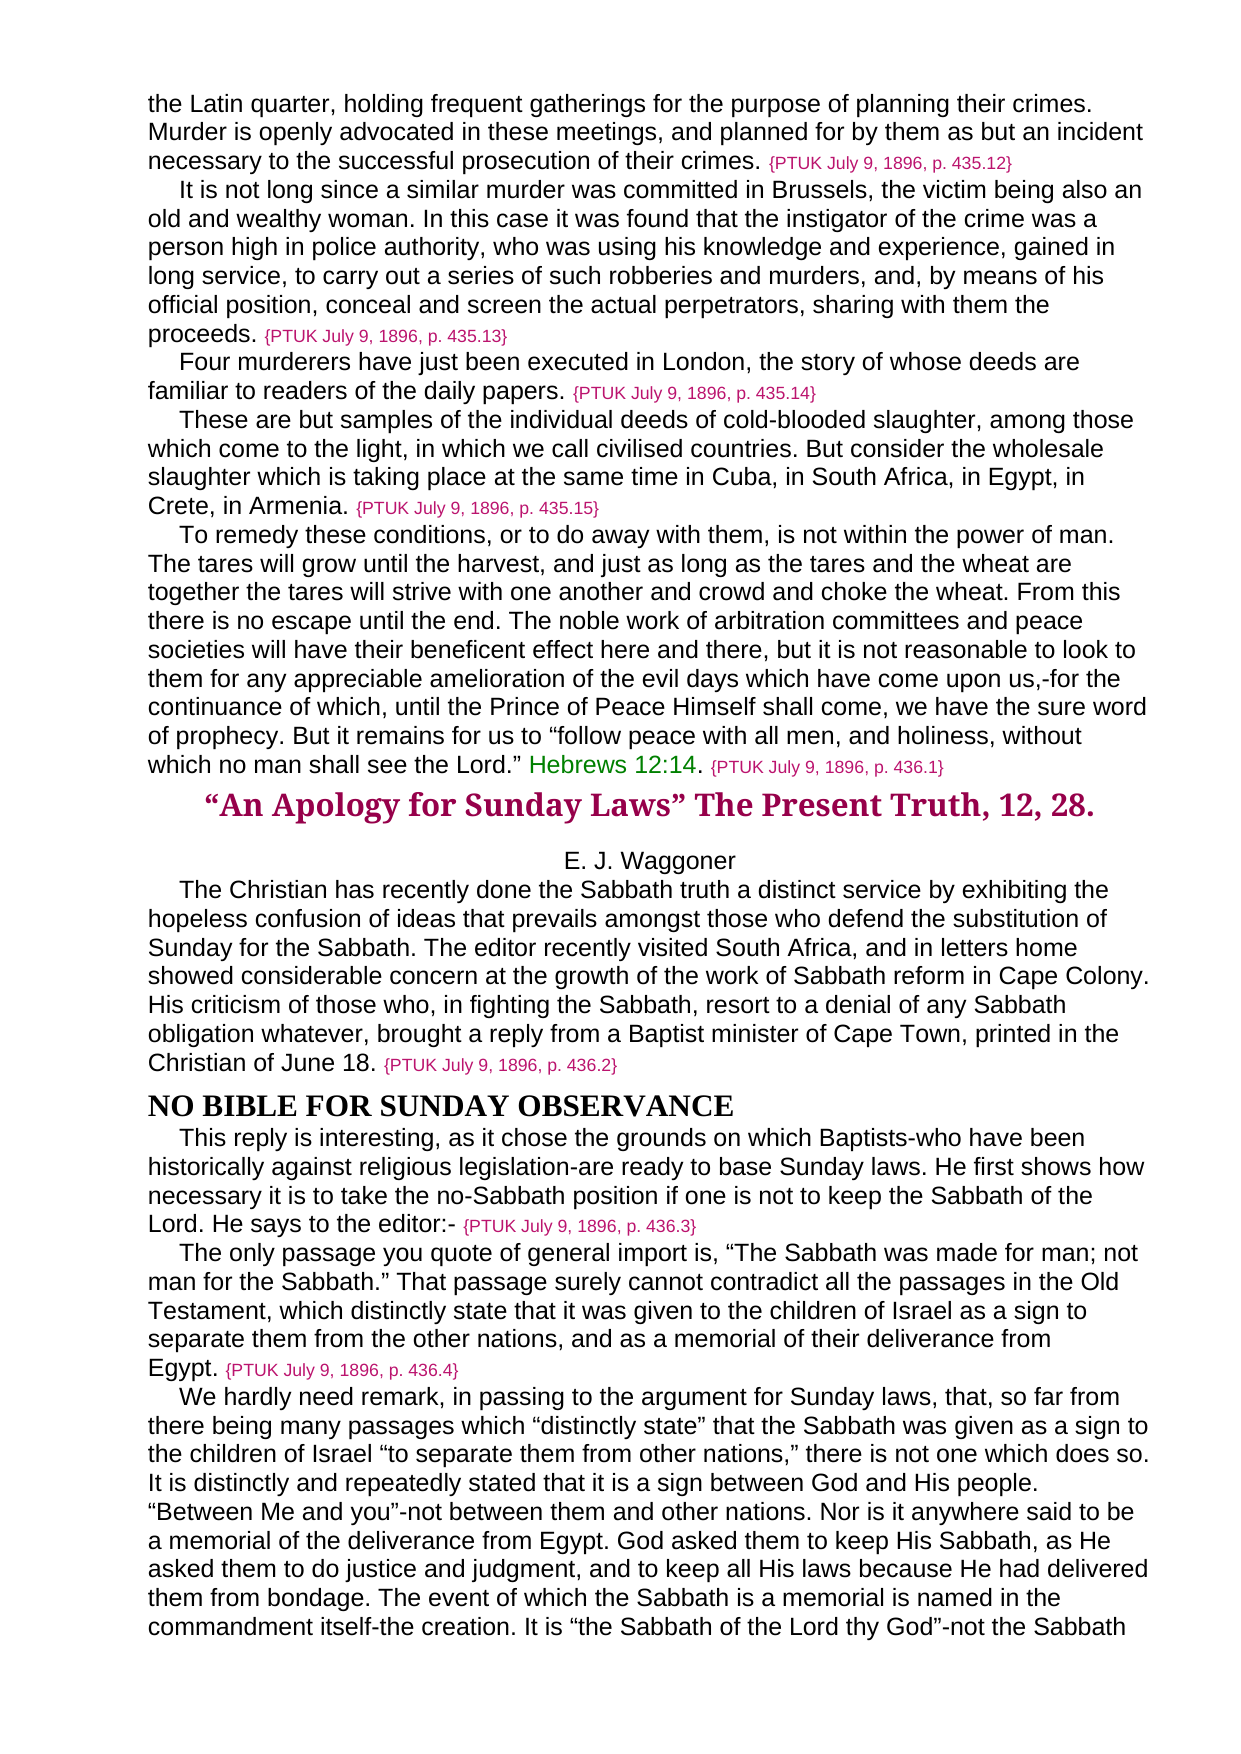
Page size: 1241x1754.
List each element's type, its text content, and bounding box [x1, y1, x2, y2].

text This reply is interesting, as it chose the grounds on which Baptists-who have been historically against religious legislation-are ready to base Sunday laws. He first shows how necessary it is to take the no-Sabbath position if one is not to keep the Sabbath of the Lord. He says to the editor:- {PTUK July 9, 1896, p. 436.3} [148, 1123, 1152, 1238]
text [148, 1382, 1152, 1641]
text Four murderers have just been executed in London, the story of whose deeds are familiar to readers of the daily papers. {PTUK July 9, 1896, p. 435.14} [148, 347, 1152, 405]
text It is not long since a similar murder was committed in Brussels, the victim being also an old and wealthy woman. In this case it was found that the instigator of the crime was a person high in police authority, who was using his knowledge and experience, gained in long service, to carry out a series of such robberies and murders, and, by means of his official position, conceal and screen the actual perpetrators, sharing with them the proceeds. {PTUK July 9, 1896, p. 435.13} [148, 175, 1152, 347]
text NO BIBLE FOR SUNDAY OBSERVANCE [148, 1076, 1152, 1123]
text E. J. Waggoner [148, 846, 1152, 875]
text “An Apology for Sunday Laws” The Present Truth, 12, 28. [148, 778, 1152, 825]
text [148, 88, 1152, 175]
text These are but samples of the individual deeds of cold-blooded slaughter, among those which come to the light, in which we call civilised countries. But consider the wholesale slaughter which is taking place at the same time in Cuba, in South Africa, in Egypt, in Crete, in Armenia. {PTUK July 9, 1896, p. 435.15} [148, 405, 1152, 520]
text The only passage you quote of general import is, “The Sabbath was made for man; not man for the Sabbath.” That passage surely cannot contradict all the passages in the Old Testament, which distinctly state that it was given to the children of Israel as a sign to separate them from the other nations, and as a memorial of their deliverance from Egypt. {PTUK July 9, 1896, p. 436.4} [148, 1238, 1152, 1382]
text The Christian has recently done the Sabbath truth a distinct service by exhibiting the hopeless confusion of ideas that prevails amongst those who defend the substitution of Sunday for the Sabbath. The editor recently visited South Africa, and in letters home showed considerable concern at the growth of the work of Sabbath reform in Cape Colony. His criticism of those who, in fighting the Sabbath, resort to a denial of any Sabbath obligation whatever, brought a reply from a Baptist minister of Cape Town, printed in the Christian of June 18. {PTUK July 9, 1896, p. 436.2} [148, 875, 1152, 1076]
text To remedy these conditions, or to do away with them, is not within the power of man. The tares will grow until the harvest, and just as long as the tares and the wheat are together the tares will strive with one another and crowd and choke the wheat. From this there is no escape until the end. The noble work of arbitration committees and peace societies will have their beneficent effect here and there, but it is not reasonable to look to them for any appreciable amelioration of the evil days which have come upon us,-for the continuance of which, until the Prince of Peace Himself shall come, we have the sure word of prophecy. But it remains for us to “follow peace with all men, and holiness, without which no man shall see the Lord.” Hebrews 12:14. {PTUK July 9, 1896, p. 436.1} [148, 520, 1152, 778]
